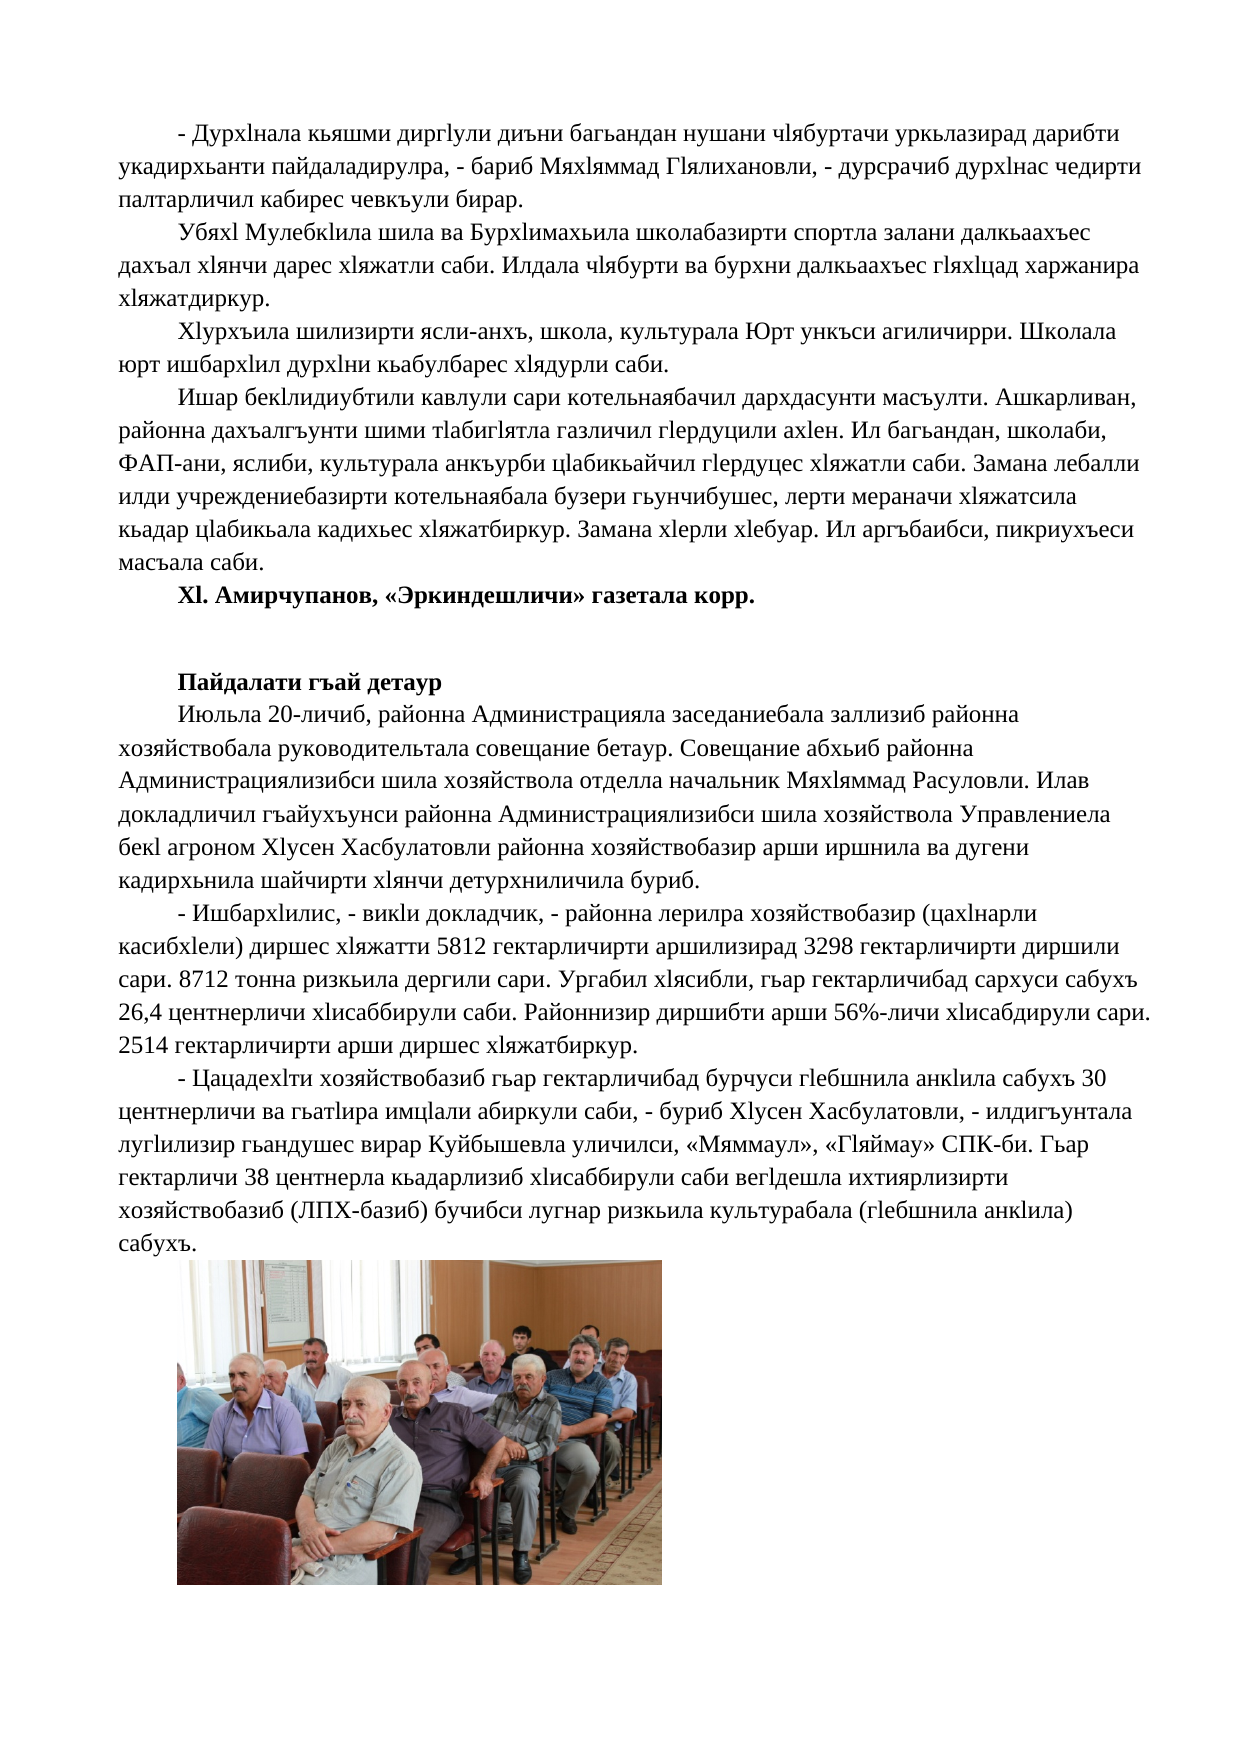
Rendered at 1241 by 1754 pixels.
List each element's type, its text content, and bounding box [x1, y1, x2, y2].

text Ишар бекlлидиубтили кавлули сари котельнаябачил дархдасунти масъулти. Ашкарливан, районна дахъалгъунти шими тlабигlятла газличил гlердуцили ахlен. Ил багьандан, школаби, ФАП-ани, яслиби, культурала анкъурби цlабикьайчил гlердуцес хlяжатли саби. Замана лебалли илди учреждениебазирти котельнаябала бузери гьунчибушес, лерти мераначи хlяжатсила кьадар цlабикьала кадихьес хlяжатбиркур. Замана хlерли хlебуар. Ил аргъбаибси, пикриухъеси масъала саби. [118, 382, 1152, 576]
picture [177, 1260, 662, 1585]
text Убяхl Мулебкlила шила ва Бурхlимахьила школабазирти спортла залани далкьаахъес дахъал хlянчи дарес хlяжатли саби. Илдала чlябурти ва бурхни далкьаахъес гlяхlцад харжанира хlяжатдиркур. [118, 217, 1152, 312]
text - Цацадехlти хозяйствобазиб гьар гектарличибад бурчуси гlебшнила анкlила сабухъ 30 центнерличи ва гьатlира имцlали абиркули саби, - буриб Хlусен Хасбулатовли, - илдигъунтала лугlилизир гьандушес вирар Куйбышевла уличилси, «Мяммаул», «Гlяймау» СПК-би. Гьар гектарличи 38 центнерла кьадарлизиб хlисаббирули саби вегlдешла ихтиярлизирти хозяйствобазиб (ЛПХ-базиб) бучибси лугнар ризкьила культурабала (гlебшнила анкlила) сабухъ. [118, 1063, 1152, 1257]
text Хl. Амирчупанов, «Эркиндешличи» газетала корр. [118, 580, 1152, 609]
text - Дурхlнала кьяшми диргlули диъни багьандан нушани чlябуртачи уркьлазирад дарибти укадирхьанти пайдаладирулра, - бариб Мяхlяммад Гlялихановли, - дурсрачиб дурхlнас чедирти палтарличил кабирес чевкъули бирар. [118, 118, 1152, 213]
text Июльла 20-личиб, районна Администрацияла заседаниебала заллизиб районна хозяйствобала руководительтала совещание бетаур. Совещание абхьиб районна Администрациялизибси шила хозяйствола отделла начальник Мяхlяммад Расуловли. Илав докладличил гъайухъунси районна Администрациялизибси шила хозяйствола Управлениела бекl агроном Хlусен Хасбулатовли районна хозяйствобазир арши иршнила ва дугени кадирхьнила шайчирти хlянчи детурхниличила буриб. [118, 699, 1152, 893]
text Хlурхъила шилизирти ясли-анхъ, школа, культурала Юрт ункъси агиличирри. Школала юрт ишбархlил дурхlни кьабулбарес хlядурли саби. [118, 316, 1152, 378]
text Пайдалати гъай детаур [118, 667, 1152, 695]
text - Ишбархlилис, - викlи докладчик, - районна лерилра хозяйствобазир (цахlнарли касибхlели) диршес хlяжатти 5812 гектарличирти аршилизирад 3298 гектарличирти диршили сари. 8712 тонна ризкьила дергили сари. Ургабил хlясибли, гьар гектарличибад сархуси сабухъ 26,4 центнерличи хlисаббирули саби. Районнизир диршибти арши 56%-личи хlисабдирули сари. 2514 гектарличирти арши диршес хlяжатбиркур. [118, 898, 1152, 1058]
